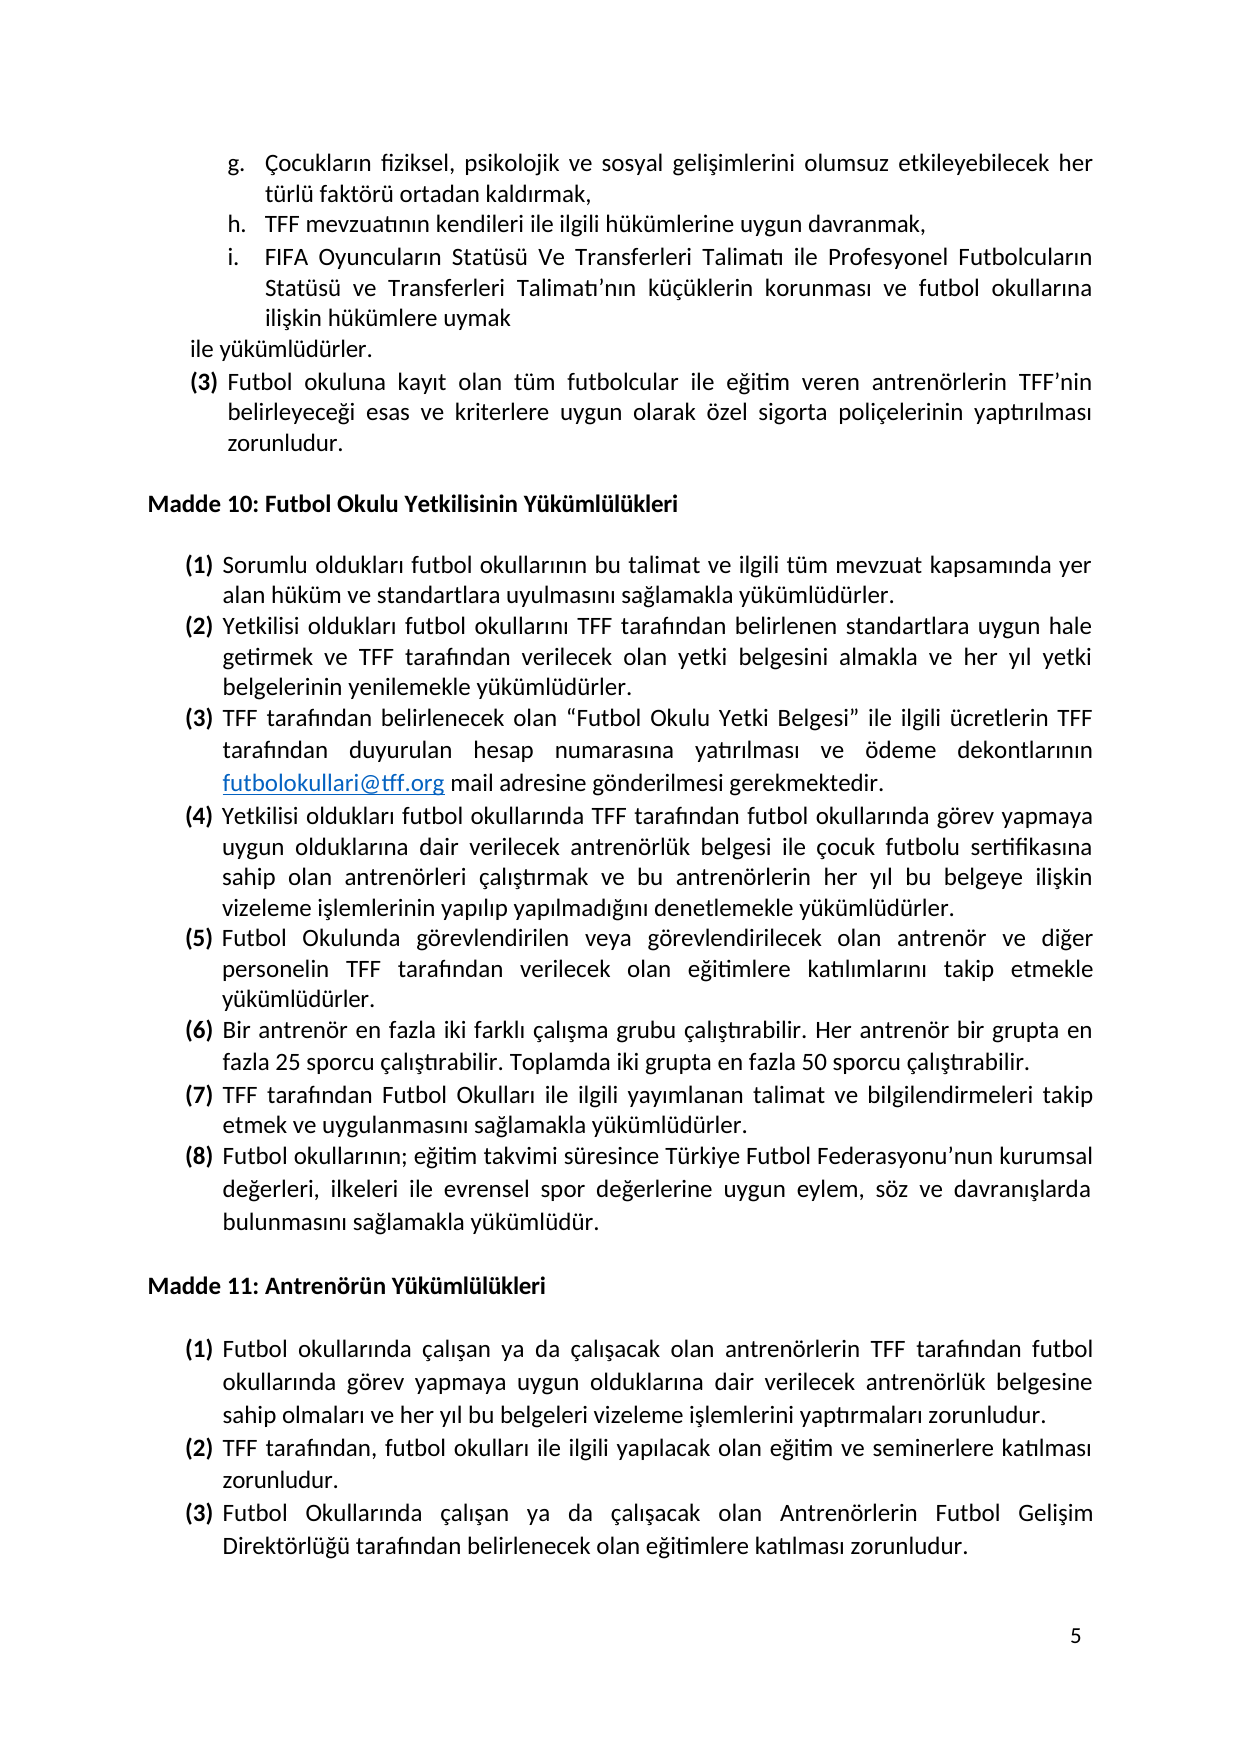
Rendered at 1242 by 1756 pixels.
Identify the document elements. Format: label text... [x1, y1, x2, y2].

text ile yükümlüdürler. [190, 333, 1168, 363]
list TFF tarafından belirlenecek olan “Futbol Okulu Yetki Belgesi” ile ilgili ücretlerin TFF tarafından duyurulan hesap numarasına yatırılması ve ödeme dekontlarının futbolokullari@tff.org mail adresine gönderilmesi gerekmektedir. [185, 702, 1094, 798]
list Futbol okuluna kayıt olan tüm futbolcular ile eğitim veren antrenörlerin TFF’nin belirleyeceği esas ve kriterlere uygun olarak özel sigorta poliçelerinin yaptırılması zorunludur. [190, 366, 1094, 457]
list TFF mevzuatının kendileri ile ilgili hükümlerine uygun davranmak, [227, 208, 1168, 239]
list Futbol okullarının; eğitim takvimi süresince Türkiye Futbol Federasyonu’nun kurumsal değerleri, ilkeleri ile evrensel spor değerlerine uygun eylem, söz ve davranışlarda bulunmasını sağlamakla yükümlüdür. [185, 1140, 1093, 1237]
list Futbol Okulunda görevlendirilen veya görevlendirilecek olan antrenör ve diğer personelin TFF tarafından verilecek olan eğitimlere katılımlarını takip etmekle yükümlüdürler. [185, 923, 1094, 1014]
list FIFA Oyuncuların Statüsü Ve Transferleri Talimatı ile Profesyonel Futbolcuların Statüsü ve Transferleri Talimatı’nın küçüklerin korunması ve futbol okullarına ilişkin hükümlere uymak [227, 241, 1094, 333]
list Bir antrenör en fazla iki farklı çalışma grubu çalıştırabilir. Her antrenör bir grupta en fazla 25 sporcu çalıştırabilir. Toplamda iki grupta en fazla 50 sporcu çalıştırabilir. [185, 1014, 1094, 1077]
list Yetkilisi oldukları futbol okullarında TFF tarafından futbol okullarında görev yapmaya uygun olduklarına dair verilecek antrenörlük belgesi ile çocuk futbolu sertifikasına sahip olan antrenörleri çalıştırmak ve bu antrenörlerin her yıl bu belgeye ilişkin vizeleme işlemlerinin yapılıp yapılmadığını denetlemekle yükümlüdürler. [185, 801, 1094, 923]
list Futbol Okullarında çalışan ya da çalışacak olan Antrenörlerin Futbol Gelişim Direktörlüğü tarafından belirlenecek olan eğitimlere katılması zorunludur. [185, 1497, 1094, 1561]
list Çocukların fiziksel, psikolojik ve sosyal gelişimlerini olumsuz etkileyebilecek her türlü faktörü ortadan kaldırmak, [227, 147, 1094, 208]
list TFF tarafından, futbol okulları ile ilgili yapılacak olan eğitim ve seminerlere katılması zorunludur. [185, 1432, 1094, 1495]
list TFF tarafından Futbol Okulları ile ilgili yayımlanan talimat ve bilgilendirmeleri takip etmek ve uygulanmasını sağlamakla yükümlüdürler. [185, 1079, 1094, 1140]
list Futbol okullarında çalışan ya da çalışacak olan antrenörlerin TFF tarafından futbol okullarında görev yapmaya uygun olduklarına dair verilecek antrenörlük belgesine sahip olmaları ve her yıl bu belgeleri vizeleme işlemlerini yaptırmaları zorunludur. [185, 1333, 1094, 1429]
list Yetkilisi oldukları futbol okullarını TFF tarafından belirlenen standartlara uygun hale getirmek ve TFF tarafından verilecek olan yetki belgesini almakla ve her yıl yetki belgelerinin yenilemekle yükümlüdürler. [185, 610, 1094, 702]
subtitle Madde 11: Antrenörün Yükümlülükleri [147, 1270, 1168, 1301]
subtitle Madde 10: Futbol Okulu Yetkilisinin Yükümlülükleri [147, 488, 1168, 519]
list Sorumlu oldukları futbol okullarının bu talimat ve ilgili tüm mevzuat kapsamında yer alan hüküm ve standartlara uyulmasını sağlamakla yükümlüdürler. [185, 549, 1094, 610]
